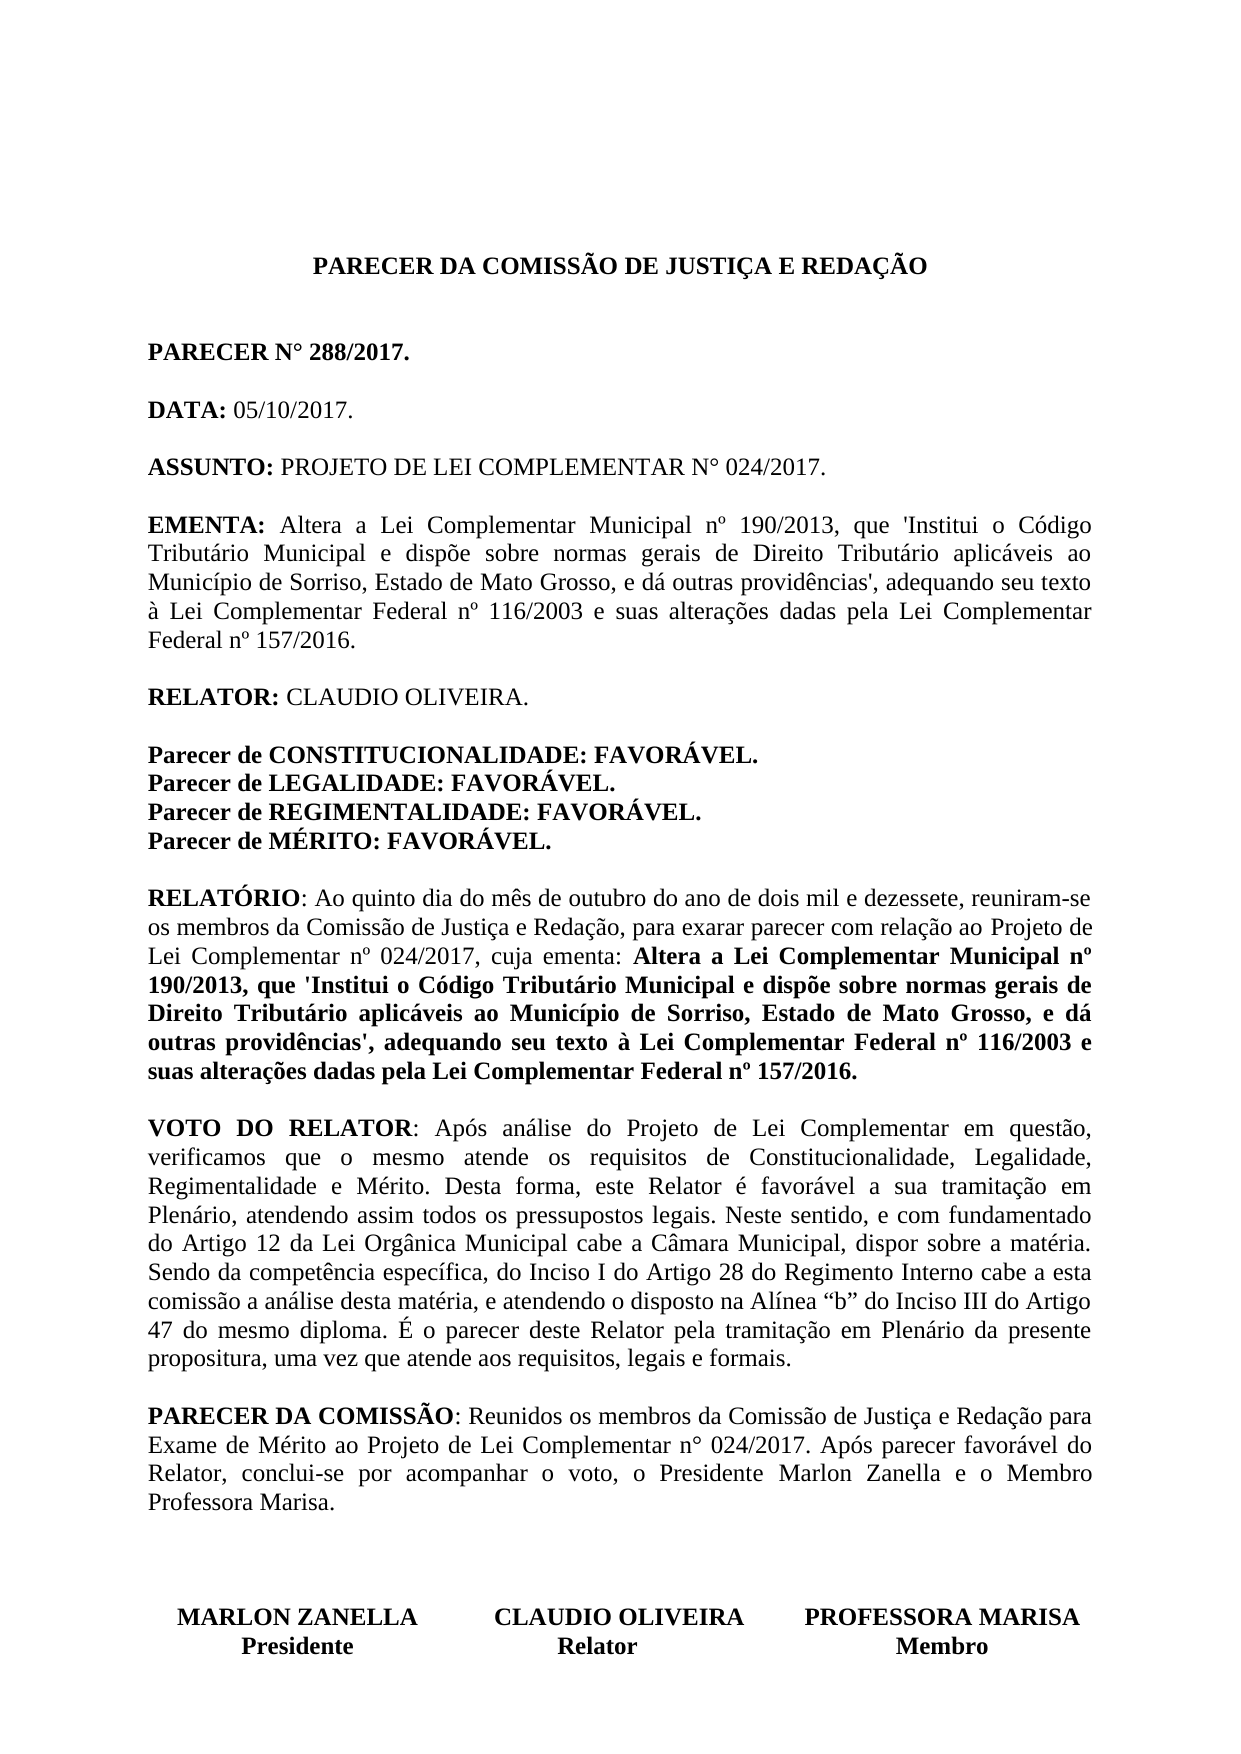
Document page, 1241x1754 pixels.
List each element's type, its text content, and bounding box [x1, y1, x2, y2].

text Parecer de REGIMENTALIDADE: FAVORÁVEL. [148, 797, 1093, 826]
text PARECER N° 288/2017. [148, 337, 1093, 366]
text EMENTA: Altera a Lei Complementar Municipal nº 190/2013, que 'Institui o Código Tributário Municipal e dispõe sobre normas gerais de Direito Tributário aplicáveis ao Município de Sorriso, Estado de Mato Grosso, e dá outras providências', adequando seu texto à Lei Complementar Federal nº 116/2003 e suas alterações dadas pela Lei Complementar Federal nº 157/2016. [148, 510, 1093, 653]
text ASSUNTO: PROJETO DE LEI COMPLEMENTAR N° 024/2017. [148, 452, 1093, 481]
text RELATOR: CLAUDIO OLIVEIRA. [148, 682, 1093, 711]
text Parecer de MÉRITO: FAVORÁVEL. [148, 826, 1093, 855]
text DATA: 05/10/2017. [148, 395, 1093, 423]
text Parecer de CONSTITUCIONALIDADE: FAVORÁVEL. [148, 740, 1093, 768]
table_header MARLON ZANELLA Presidente [136, 1602, 458, 1660]
text Parecer de LEGALIDADE: FAVORÁVEL. [148, 768, 1093, 797]
text PARECER DA COMISSÃO: Reunidos os membros da Comissão de Justiça e Redação para Exame de Mérito ao Projeto de Lei Complementar n° 024/2017. Após parecer favorável do Relator, conclui-se por acompanhar o voto, o Presidente Marlon Zanella e o Membro Professora Marisa. [148, 1401, 1093, 1516]
text PARECER DA COMISSÃO DE JUSTIÇA E REDAÇÃO [148, 251, 1093, 280]
table_header PROFESSORA MARISA Membro [780, 1602, 1104, 1660]
text VOTO DO RELATOR: Após análise do Projeto de Lei Complementar em questão, verificamos que o mesmo atende os requisitos de Constitucionalidade, Legalidade, Regimentalidade e Mérito. Desta forma, este Relator é favorável a sua tramitação em Plenário, atendendo assim todos os pressupostos legais. Neste sentido, e com fundamentado do Artigo 12 da Lei Orgânica Municipal cabe a Câmara Municipal, dispor sobre a matéria. Sendo da competência específica, do Inciso I do Artigo 28 do Regimento Interno cabe a esta comissão a análise desta matéria, e atendendo o disposto na Alínea “b” do Inciso III do Artigo 47 do mesmo diploma. É o parecer deste Relator pela tramitação em Plenário da presente propositura, uma vez que atende aos requisitos, legais e formais. [148, 1113, 1093, 1372]
text RELATÓRIO: Ao quinto dia do mês de outubro do ano de dois mil e dezessete, reuniram-se os membros da Comissão de Justiça e Redação, para exarar parecer com relação ao Projeto de Lei Complementar nº 024/2017, cuja ementa: Altera a Lei Complementar Municipal nº 190/2013, que 'Institui o Código Tributário Municipal e dispõe sobre normas gerais de Direito Tributário aplicáveis ao Município de Sorriso, Estado de Mato Grosso, e dá outras providências', adequando seu texto à Lei Complementar Federal nº 116/2003 e suas alterações dadas pela Lei Complementar Federal nº 157/2016. [148, 883, 1093, 1085]
table_header CLAUDIO OLIVEIRA Relator [458, 1602, 780, 1660]
